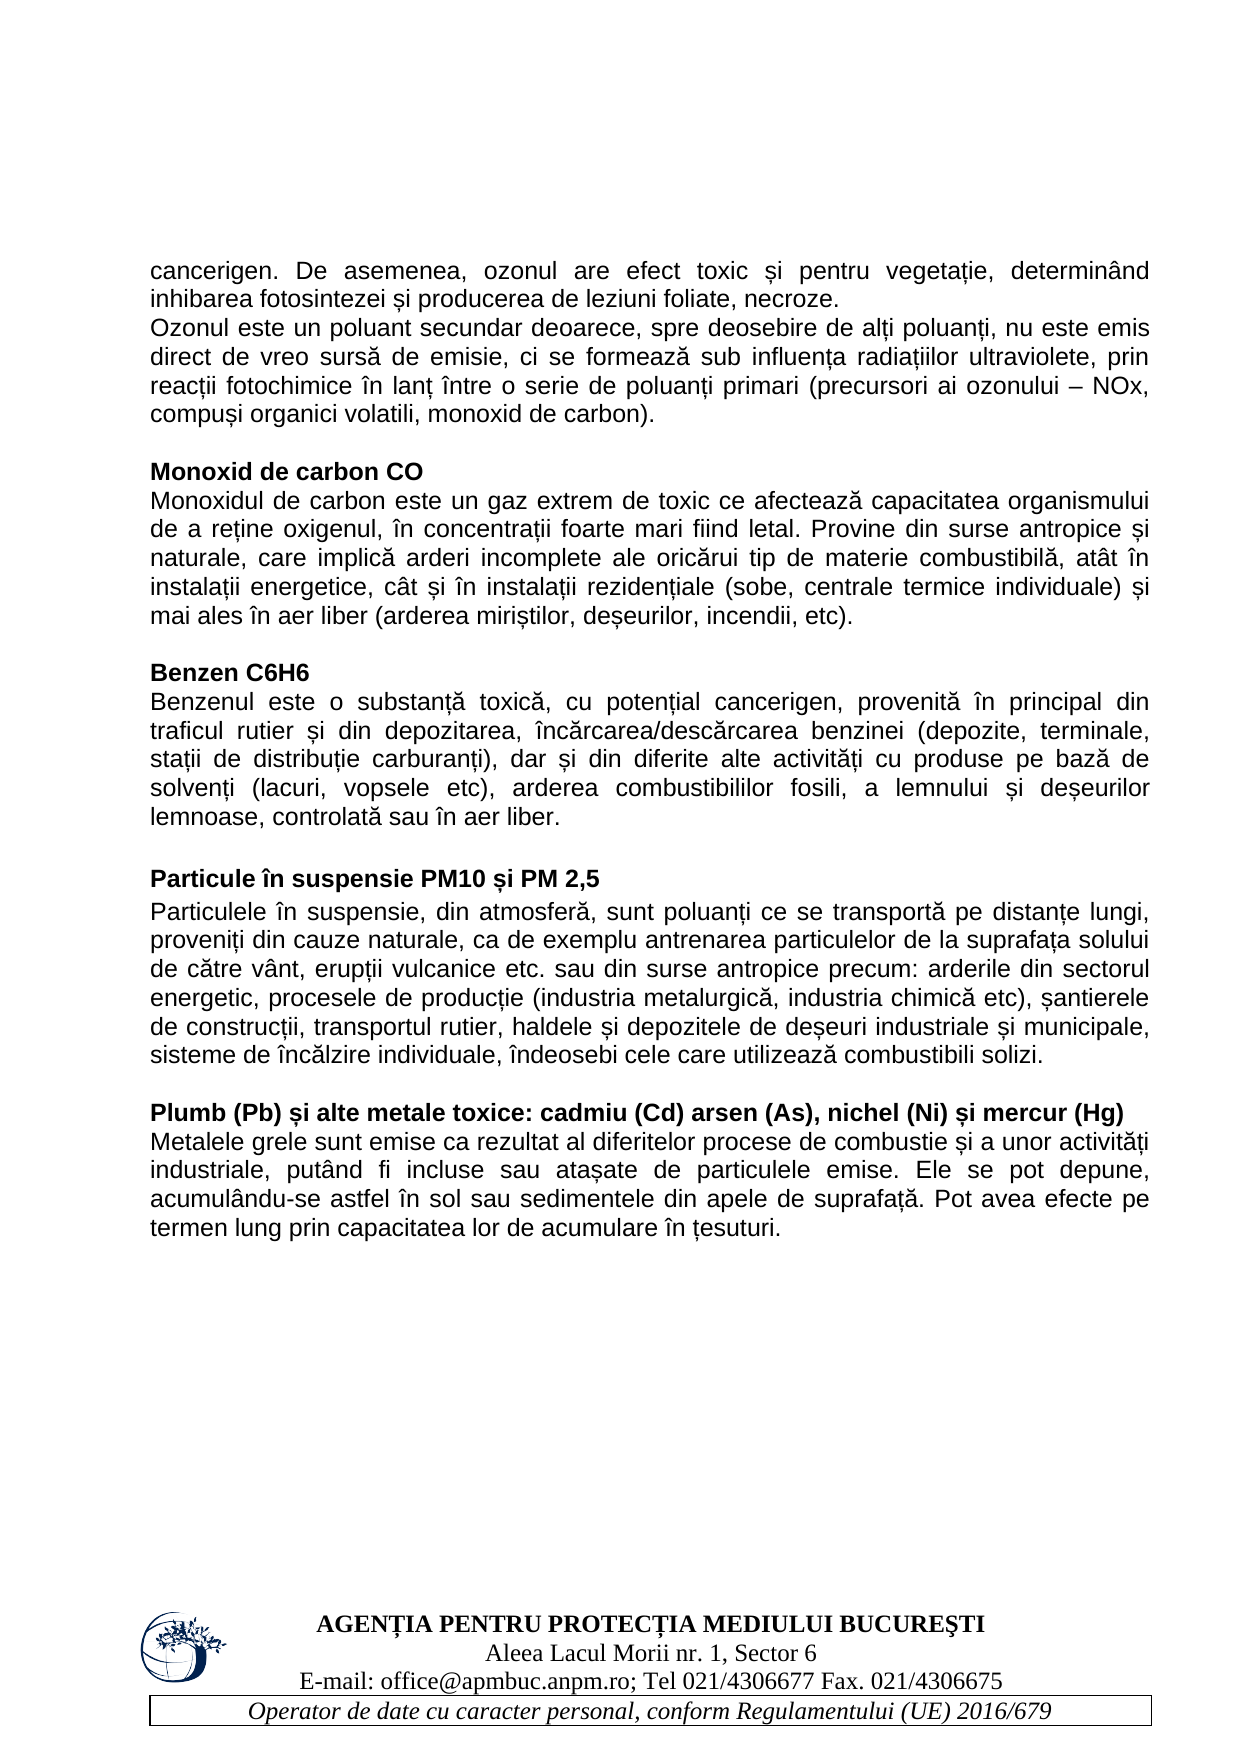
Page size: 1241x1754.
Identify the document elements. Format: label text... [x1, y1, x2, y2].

text Particulele în suspensie, din atmosferă, sunt poluanți ce se transportă pe distanțe lungi, proveniți din cauze naturale, ca de exemplu antrenarea particulelor de la suprafața solului de către vânt, erupții vulcanice etc. sau din surse antropice precum: arderile din sectorul energetic, procesele de producție (industria metalurgică, industria chimică etc), șantierele de construcții, transportul rutier, haldele și depozitele de deșeuri industriale și municipale, sisteme de încălzire individuale, îndeosebi cele care utilizează combustibili solizi. [150, 897, 1152, 1069]
text Monoxid de carbon CO [150, 457, 1152, 486]
text Monoxidul de carbon este un gaz extrem de toxic ce afectează capacitatea organismului de a reține oxigenul, în concentrații foarte mari fiind letal. Provine din surse antropice și naturale, care implică arderi incomplete ale oricărui tip de materie combustibilă, atât în instalații energetice, cât și în instalații rezidențiale (sobe, centrale termice individuale) și mai ales în aer liber (arderea miriștilor, deșeurilor, incendii, etc). [150, 486, 1152, 629]
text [150, 256, 1152, 313]
text Metalele grele sunt emise ca rezultat al diferitelor procese de combustie și a unor activități industriale, putând fi incluse sau atașate de particulele emise. Ele se pot depune, acumulându-se astfel în sol sau sedimentele din apele de suprafață. Pot avea efecte pe termen lung prin capacitatea lor de acumulare în țesuturi. [150, 1127, 1152, 1242]
text Ozonul este un poluant secundar deoarece, spre deosebire de alți poluanți, nu este emis direct de vreo sursă de emisie, ci se formează sub influența radiațiilor ultraviolete, prin reacții fotochimice în lanț între o serie de poluanți primari (precursori ai ozonului – NOx, compuși organici volatili, monoxid de carbon). [150, 313, 1152, 428]
text Benzen C6H6 [150, 658, 1152, 687]
text Benzenul este o substanță toxică, cu potențial cancerigen, provenită în principal din traficul rutier și din depozitarea, încărcarea/descărcarea benzinei (depozite, terminale, stații de distribuție carburanți), dar și din diferite alte activități cu produse pe bază de solvenți (lacuri, vopsele etc), arderea combustibililor fosili, a lemnului și deșeurilor lemnoase, controlată sau în aer liber. [150, 687, 1152, 831]
text Plumb (Pb) și alte metale toxice: cadmiu (Cd) arsen (As), nichel (Ni) și mercur (Hg) [150, 1098, 1152, 1127]
text Particule în suspensie PM10 și PM 2,5 [150, 864, 1152, 892]
